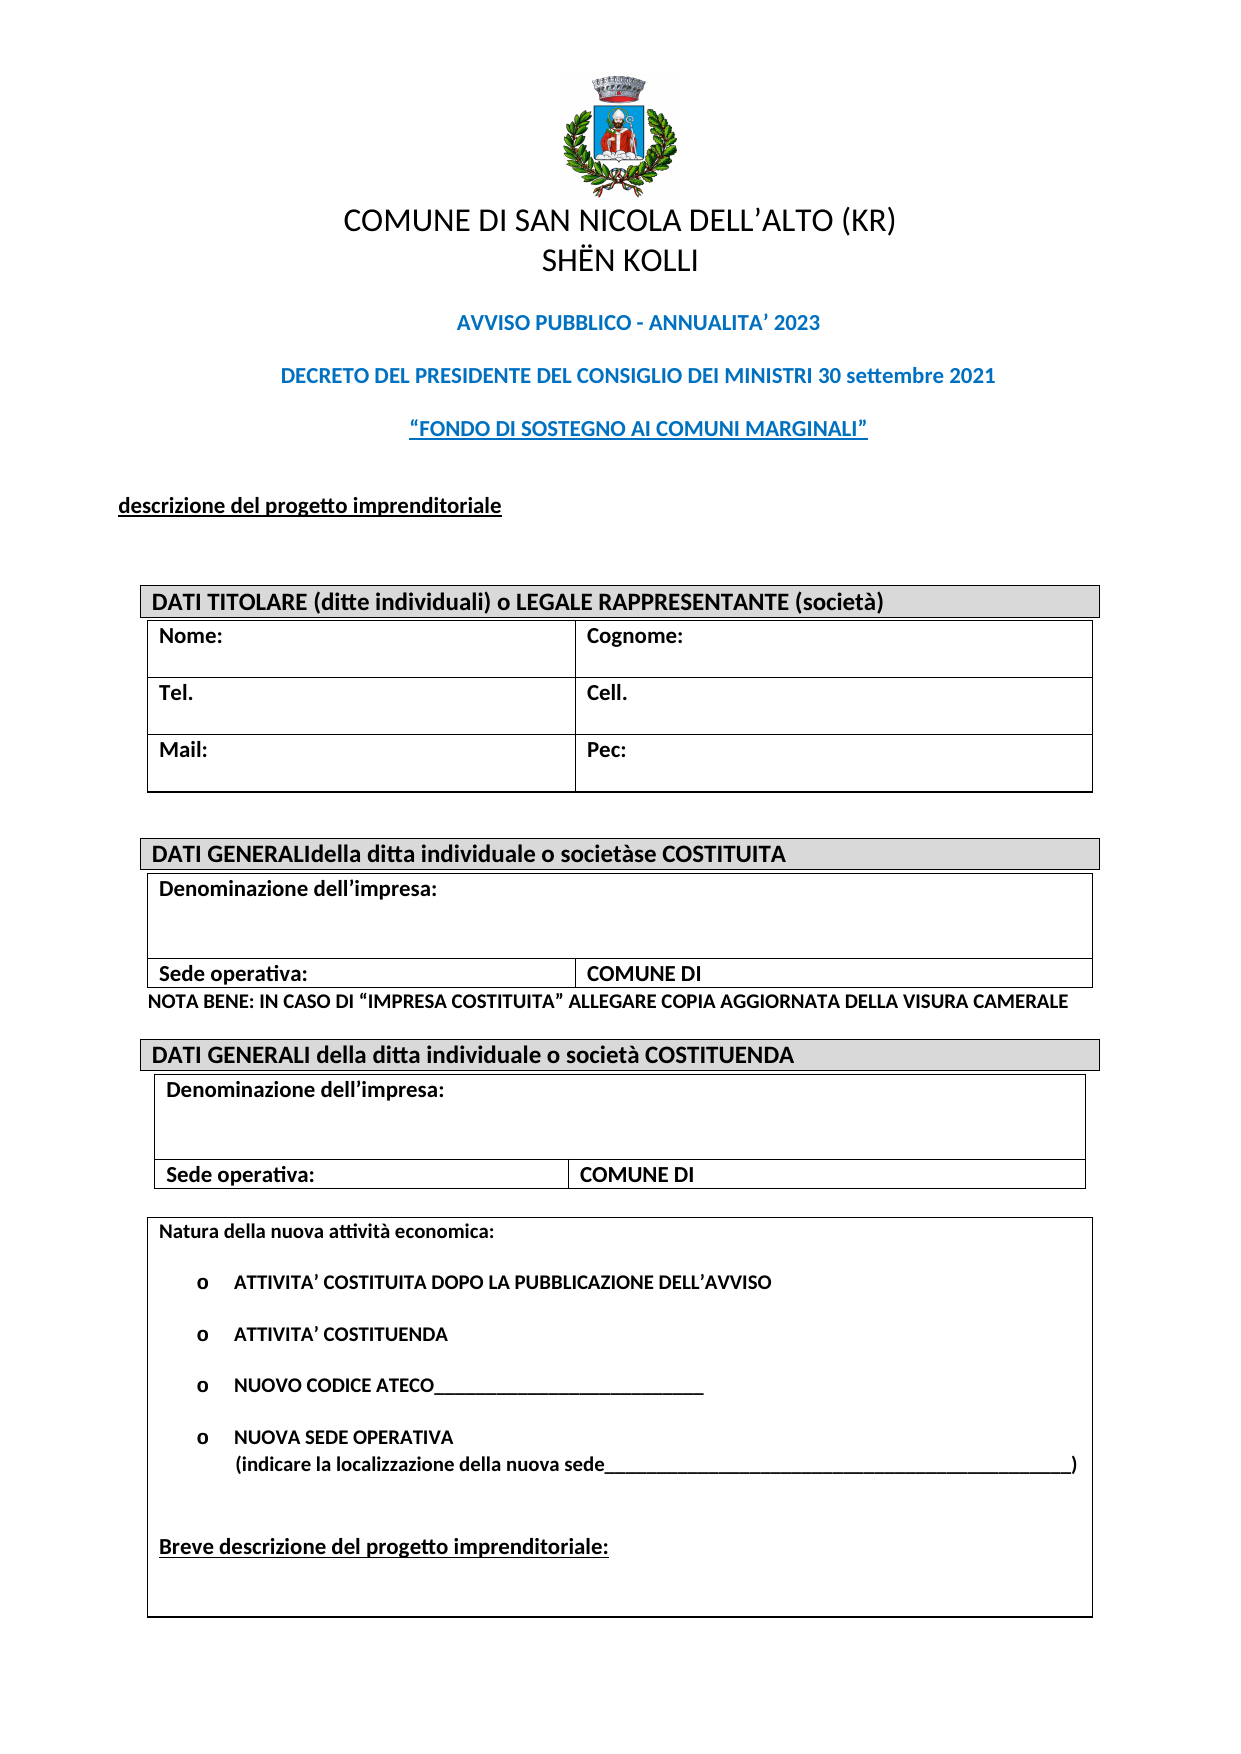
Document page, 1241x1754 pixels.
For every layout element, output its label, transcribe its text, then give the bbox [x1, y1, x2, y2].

table_cell COMUNE DI [576, 959, 1092, 987]
picture [558, 73, 682, 199]
table_cell Sede operativa: [155, 1160, 568, 1188]
table_cell COMUNE DI [569, 1160, 1085, 1188]
table_header DATI GENERALI della ditta individuale o società COSTITUENDA [141, 1040, 1099, 1070]
table_header DATI TITOLARE (ditte individuali) o LEGALE RAPPRESENTANTE (società) [141, 586, 1099, 617]
table_header Denominazione dell’impresa: [155, 1075, 1085, 1159]
table_header AVVISO PUBBLICO - ANNUALITA’ 2023 DECRETO DEL PRESIDENTE DEL CONSIGLIO DEI MINISTRI 30 settembre 2021 “FONDO DI SOSTEGNO AI COMUNI MARGINALI” [118, 308, 1159, 491]
table_cell Pec: [576, 735, 1092, 791]
table_cell Cell. [576, 678, 1092, 734]
table_cell Mail: [148, 735, 575, 791]
table_header DATI GENERALIdella ditta individuale o societàse COSTITUITA [141, 839, 1099, 869]
table_cell Sede operativa: [148, 959, 575, 987]
table_header Nome: [148, 621, 575, 677]
text NOTA BENE: IN CASO DI “IMPRESA COSTITUITA” ALLEGARE COPIA AGGIORNATA DELLA VISURA CAMERALE [148, 988, 1122, 1013]
table_header Denominazione dell’impresa: [148, 874, 1092, 958]
table_header Cognome: [576, 621, 1092, 677]
text descrizione del progetto imprenditoriale [118, 491, 1122, 519]
table_cell Tel. [148, 678, 575, 734]
